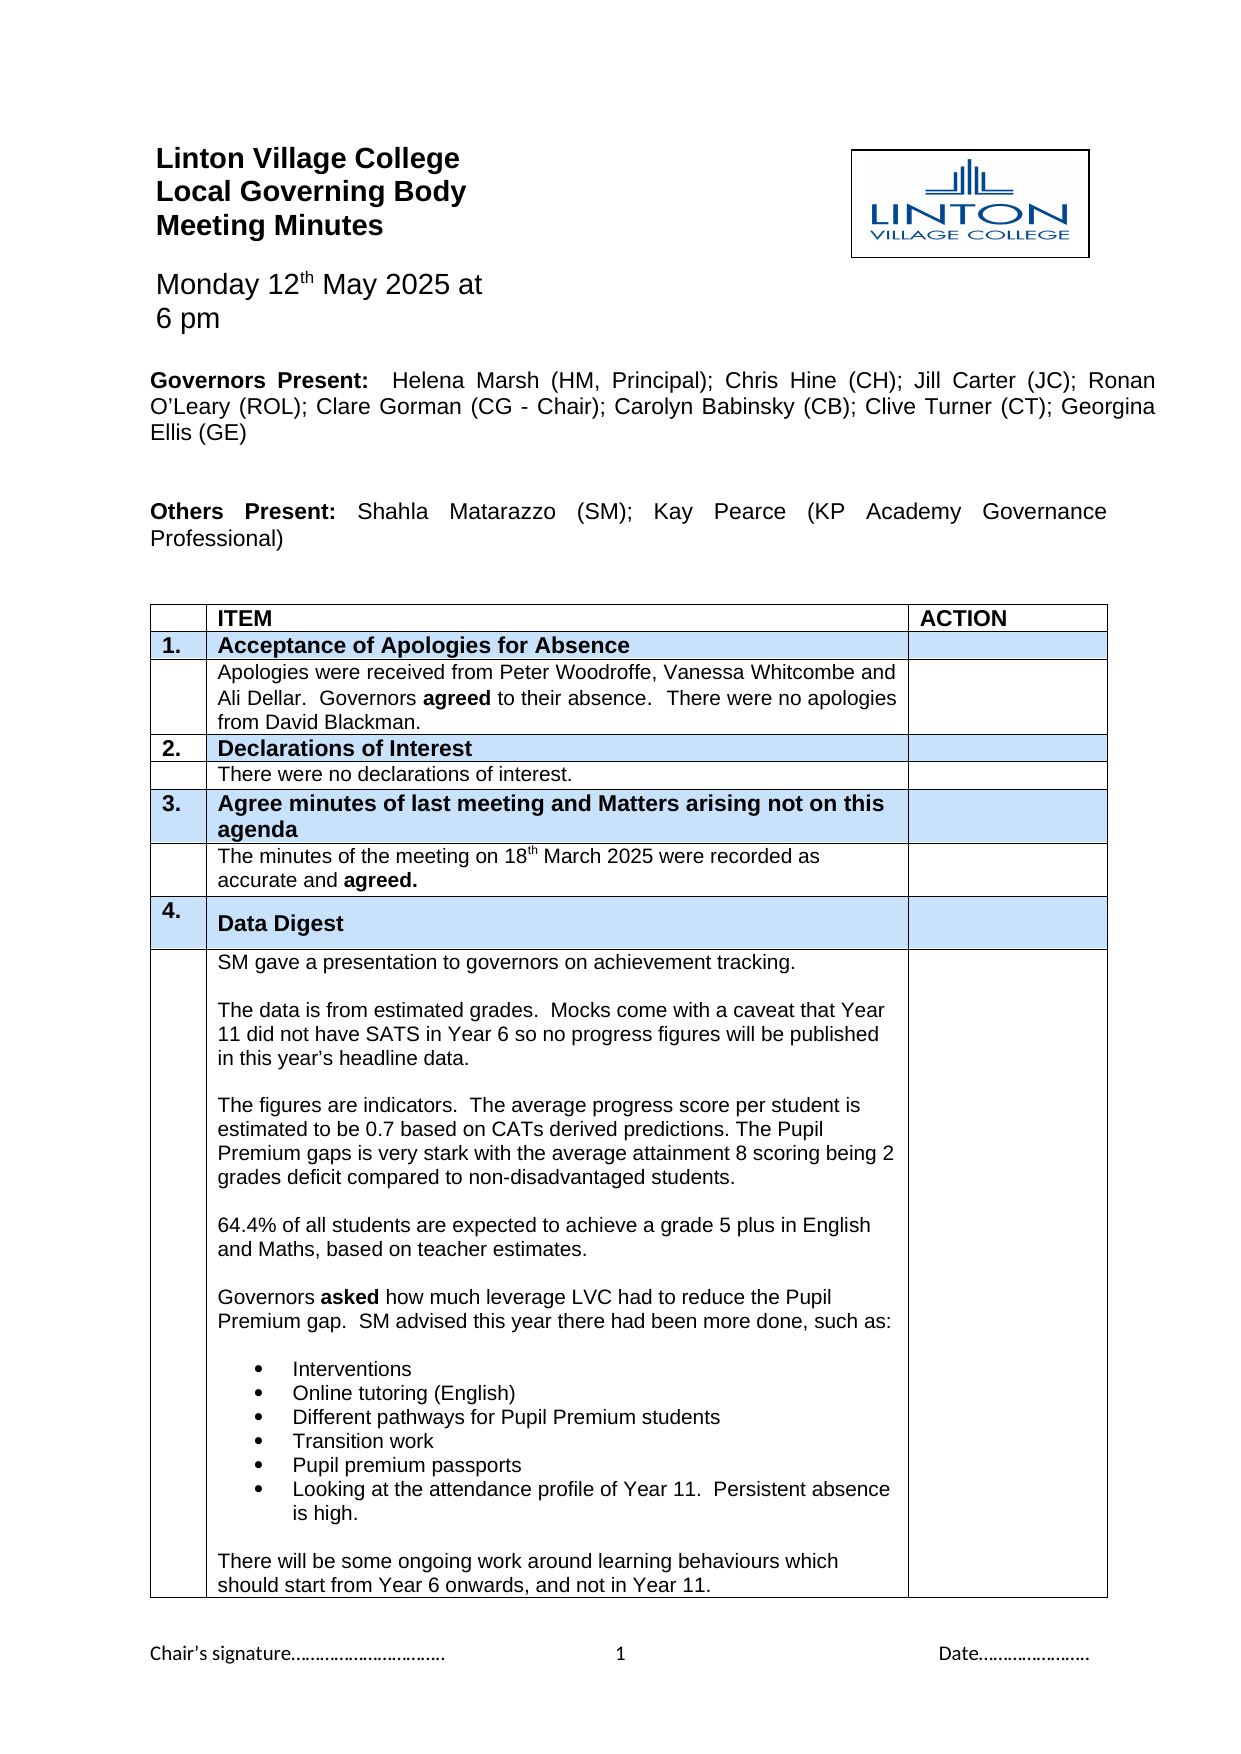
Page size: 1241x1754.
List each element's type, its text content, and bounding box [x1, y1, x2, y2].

table_cell 3. [151, 790, 206, 842]
table_cell [909, 660, 1107, 734]
text Others Present: Shahla Matarazzo (SM); Kay Pearce (KP Academy Governance Professional) [150, 498, 1107, 551]
table_cell [909, 790, 1107, 842]
table_cell [909, 844, 1107, 896]
table_cell Data Digest [207, 897, 908, 948]
table_header [151, 605, 206, 631]
picture [866, 157, 1076, 242]
table_cell 2. [151, 735, 206, 761]
text Governors Present: Helena Marsh (HM, Principal); Chris Hine (CH); Jill Carter (JC); Ronan O’Leary (ROL); Clare Gorman (CG - Chair); Carolyn Babinsky (CB); Clive Turner (CT); Georgina Ellis (GE) [150, 367, 1157, 446]
table_cell [909, 762, 1107, 789]
table_cell [909, 632, 1107, 658]
table_cell [151, 950, 206, 1597]
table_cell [207, 950, 908, 1597]
table_cell [909, 735, 1107, 761]
table_cell The minutes of the meeting on 18th March 2025 were recorded as accurate and agreed. [207, 844, 908, 896]
table_cell [151, 844, 206, 896]
table_cell Apologies were received from Peter Woodroffe, Vanessa Whitcombe and Ali Dellar. Governors agreed to their absence. There were no apologies from David Blackman. [207, 660, 908, 734]
table_cell [151, 660, 206, 734]
table_cell There were no declarations of interest. [207, 762, 908, 789]
table_cell [909, 950, 1107, 1597]
table_cell Declarations of Interest [207, 735, 908, 761]
table_cell Agree minutes of last meeting and Matters arising not on this agenda [207, 790, 908, 842]
table_cell [909, 897, 1107, 948]
table_header ITEM [207, 605, 908, 631]
table_header ACTION [909, 605, 1107, 631]
table_cell 4. [151, 897, 206, 948]
table_cell 1. [151, 632, 206, 658]
table_cell [151, 762, 206, 789]
table_cell Acceptance of Apologies for Absence [207, 632, 908, 658]
